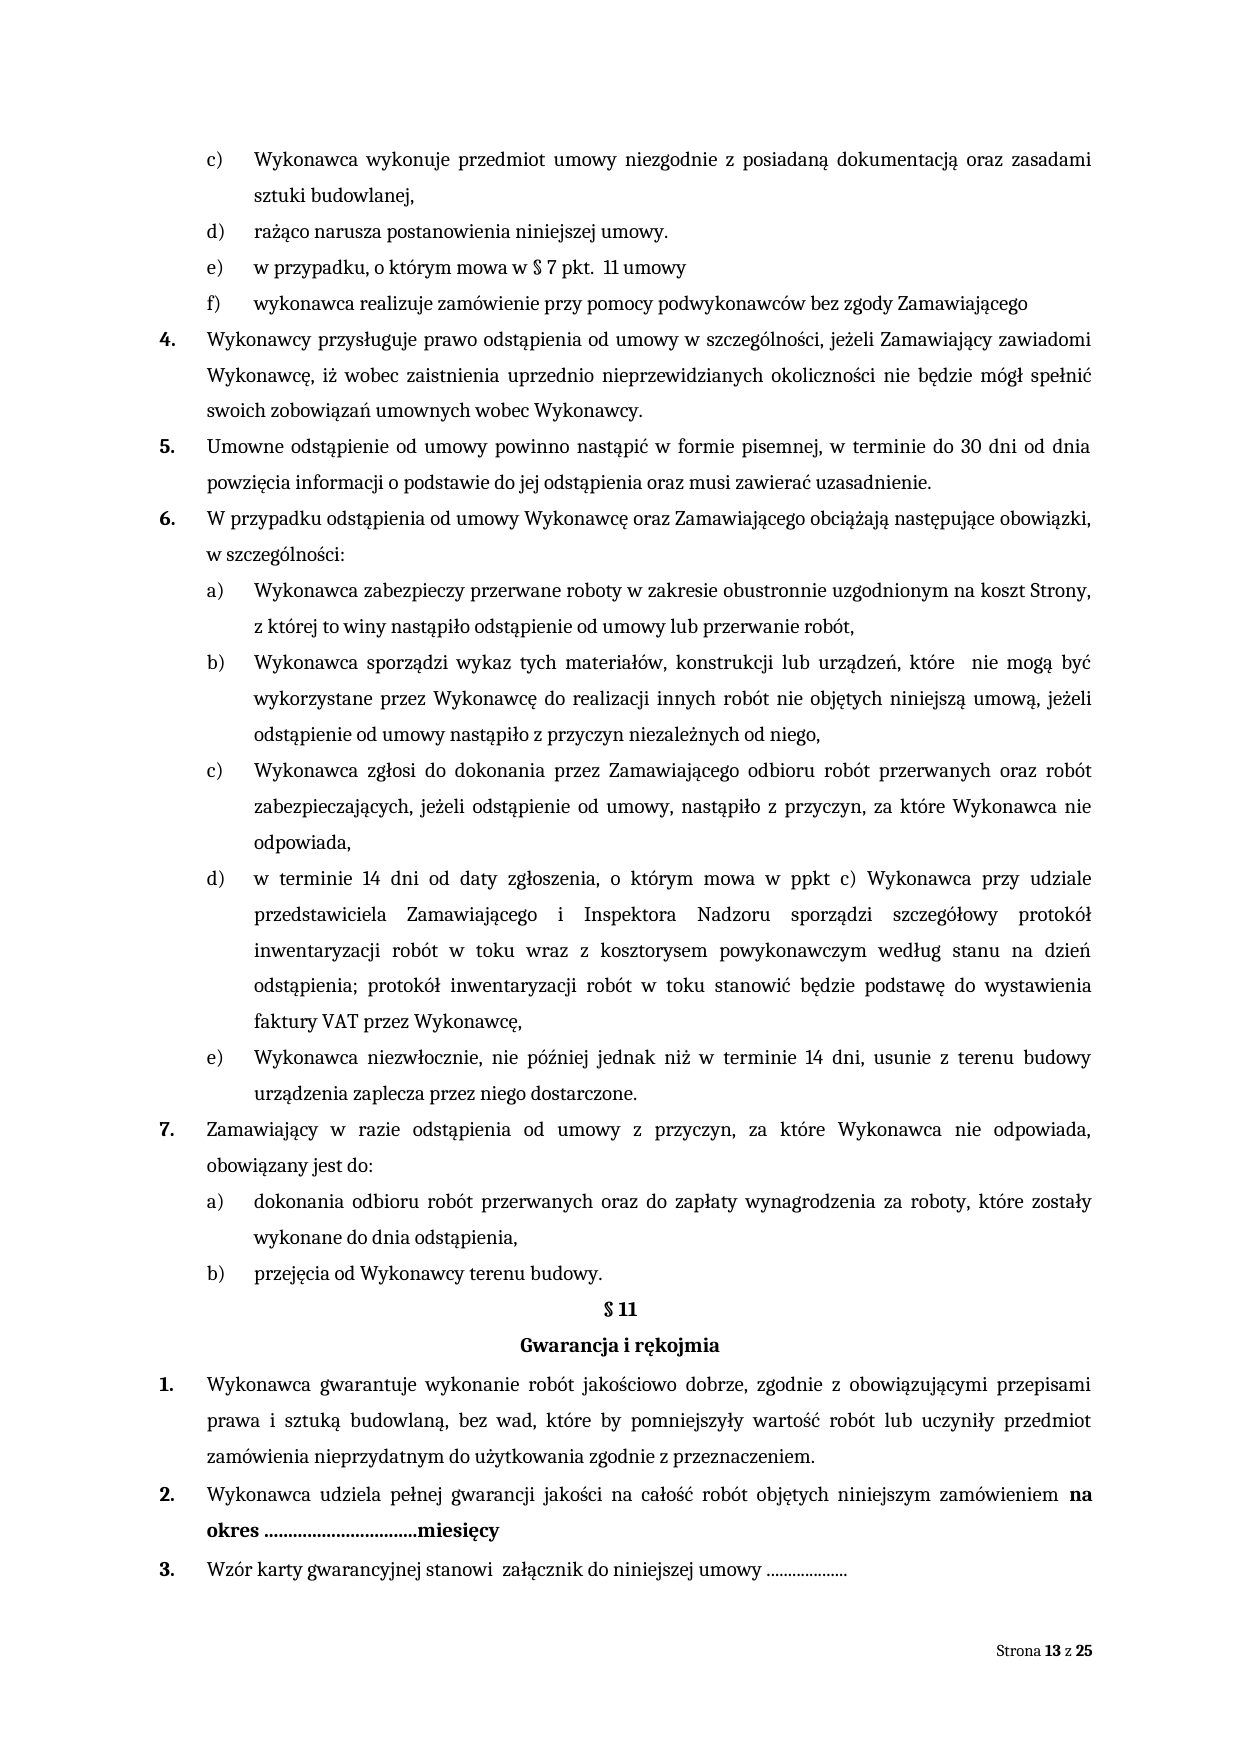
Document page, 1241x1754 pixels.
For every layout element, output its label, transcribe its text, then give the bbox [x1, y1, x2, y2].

list Wykonawca zabezpieczy przerwane roboty w zakresie obustronnie uzgodnionym na koszt Strony, z której to winy nastąpiło odstąpienie od umowy lub przerwanie robót, [207, 579, 1093, 639]
list Wykonawca wykonuje przedmiot umowy niezgodnie z posiadaną dokumentacją oraz zasadami sztuki budowlanej, [207, 148, 1093, 207]
list rażąco narusza postanowienia niniejszej umowy. [207, 219, 1093, 243]
list w przypadku, o którym mowa w § 7 pkt. 11 umowy [207, 255, 1093, 279]
list Zamawiający w razie odstąpienia od umowy z przyczyn, za które Wykonawca nie odpowiada, obowiązany jest do: [159, 1118, 1093, 1178]
list Wykonawca niezwłocznie, nie później jednak niż w terminie 14 dni, usunie z terenu budowy urządzenia zaplecza przez niego dostarczone. [207, 1046, 1093, 1106]
list dokonania odbioru robót przerwanych oraz do zapłaty wynagrodzenia za roboty, które zostały wykonane do dnia odstąpienia, [207, 1190, 1093, 1250]
list Wykonawca gwarantuje wykonanie robót jakościowo dobrze, zgodnie z obowiązującymi przepisami prawa i sztuką budowlaną, bez wad, które by pomniejszyły wartość robót lub uczyniły przedmiot zamówienia nieprzydatnym do użytkowania zgodnie z przeznaczeniem. [159, 1372, 1093, 1468]
list przejęcia od Wykonawcy terenu budowy. [207, 1262, 1093, 1286]
list W przypadku odstąpienia od umowy Wykonawcę oraz Zamawiającego obciążają następujące obowiązki, w szczególności: [159, 507, 1093, 567]
list Wykonawca udziela pełnej gwarancji jakości na całość robót objętych niniejszym zamówieniem na okres ................................miesięcy [159, 1483, 1093, 1543]
list Wykonawcy przysługuje prawo odstąpienia od umowy w szczególności, jeżeli Zamawiający zawiadomi Wykonawcę, iż wobec zaistnienia uprzednio nieprzewidzianych okoliczności nie będzie mógł spełnić swoich zobowiązań umownych wobec Wykonawcy. [159, 327, 1093, 423]
list w terminie 14 dni od daty zgłoszenia, o którym mowa w ppkt c) Wykonawca przy udziale przedstawiciela Zamawiającego i Inspektora Nadzoru sporządzi szczegółowy protokół inwentaryzacji robót w toku wraz z kosztorysem powykonawczym według stanu na dzień odstąpienia; protokół inwentaryzacji robót w toku stanowić będzie podstawę do wystawienia faktury VAT przez Wykonawcę, [207, 866, 1093, 1034]
list wykonawca realizuje zamówienie przy pomocy podwykonawców bez zgody Zamawiającego [207, 291, 1093, 315]
list Wykonawca zgłosi do dokonania przez Zamawiającego odbioru robót przerwanych oraz robót zabezpieczających, jeżeli odstąpienie od umowy, nastąpiło z przyczyn, za które Wykonawca nie odpowiada, [207, 758, 1093, 854]
text Gwarancja i rękojmia [148, 1333, 1093, 1357]
list Umowne odstąpienie od umowy powinno nastąpić w formie pisemnej, w terminie do 30 dni od dnia powzięcia informacji o podstawie do jej odstąpienia oraz musi zawierać uzasadnienie. [159, 435, 1093, 495]
text § 11 [148, 1298, 1093, 1322]
list Wzór karty gwarancyjnej stanowi załącznik do niniejszej umowy ................... [159, 1558, 1093, 1582]
list Wykonawca sporządzi wykaz tych materiałów, konstrukcji lub urządzeń, które nie mogą być wykorzystane przez Wykonawcę do realizacji innych robót nie objętych niniejszą umową, jeżeli odstąpienie od umowy nastąpiło z przyczyn niezależnych od niego, [207, 651, 1093, 747]
